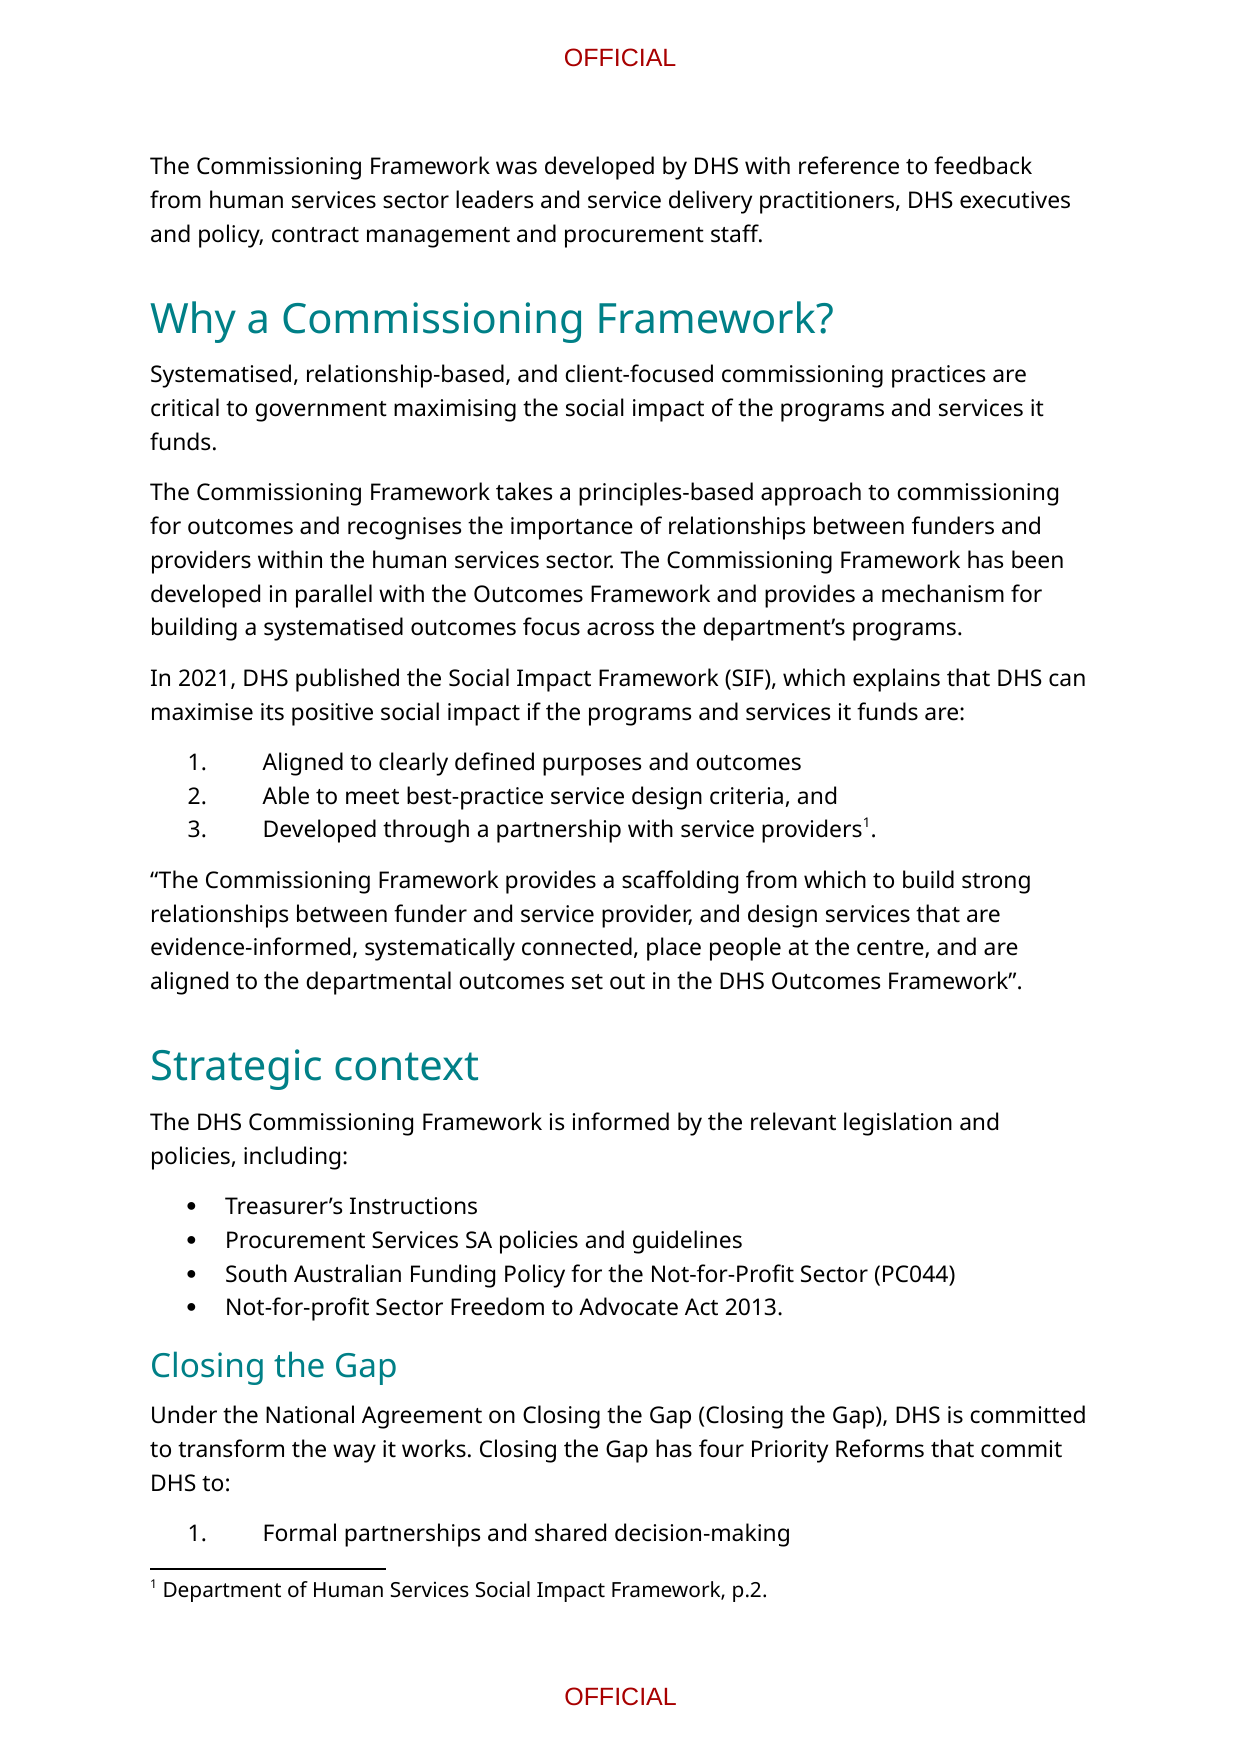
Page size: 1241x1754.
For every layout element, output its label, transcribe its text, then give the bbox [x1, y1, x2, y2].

list Not-for-profit Sector Freedom to Advocate Act 2013. [187, 1291, 1090, 1322]
subtitle Why a Commissioning Framework? [150, 289, 1090, 346]
text Under the National Agreement on Closing the Gap (Closing the Gap), DHS is committed to transform the way it works. Closing the Gap has four Priority Reforms that commit DHS to: [150, 1399, 1090, 1498]
text The DHS Commissioning Framework is informed by the relevant legislation and policies, including: [150, 1106, 1090, 1171]
list Procurement Services SA policies and guidelines [187, 1224, 1090, 1255]
list South Australian Funding Policy for the Not-for-Profit Sector (PC044) [187, 1257, 1090, 1289]
text In 2021, DHS published the Social Impact Framework (SIF), which explains that DHS can maximise its positive social impact if the programs and services it funds are: [150, 662, 1090, 727]
text The Commissioning Framework takes a principles-based approach to commissioning for outcomes and recognises the importance of relationships between funders and providers within the human services sector. The Commissioning Framework has been developed in parallel with the Outcomes Framework and provides a mechanism for building a systematised outcomes focus across the department’s programs. [150, 476, 1090, 642]
list Able to meet best-practice service design criteria, and [187, 779, 1090, 811]
subtitle Strategic context [150, 1036, 1090, 1093]
list Developed through a partnership with service providers. [187, 813, 1090, 844]
list Formal partnerships and shared decision-making [187, 1517, 1090, 1548]
text The Commissioning Framework was developed by DHS with reference to feedback from human services sector leaders and service delivery practitioners, DHS executives and policy, contract management and procurement staff. [150, 150, 1090, 249]
list Treasurer’s Instructions [187, 1190, 1090, 1221]
subtitle Closing the Gap [150, 1342, 1090, 1387]
list Aligned to clearly defined purposes and outcomes [187, 746, 1090, 777]
text Systematised, relationship-based, and client-focused commissioning practices are critical to government maximising the social impact of the programs and services it funds. [150, 358, 1090, 457]
text “The Commissioning Framework provides a scaffolding from which to build strong relationships between funder and service provider, and design services that are evidence-informed, systematically connected, place people at the centre, and are aligned to the departmental outcomes set out in the DHS Outcomes Framework”. [150, 864, 1090, 996]
